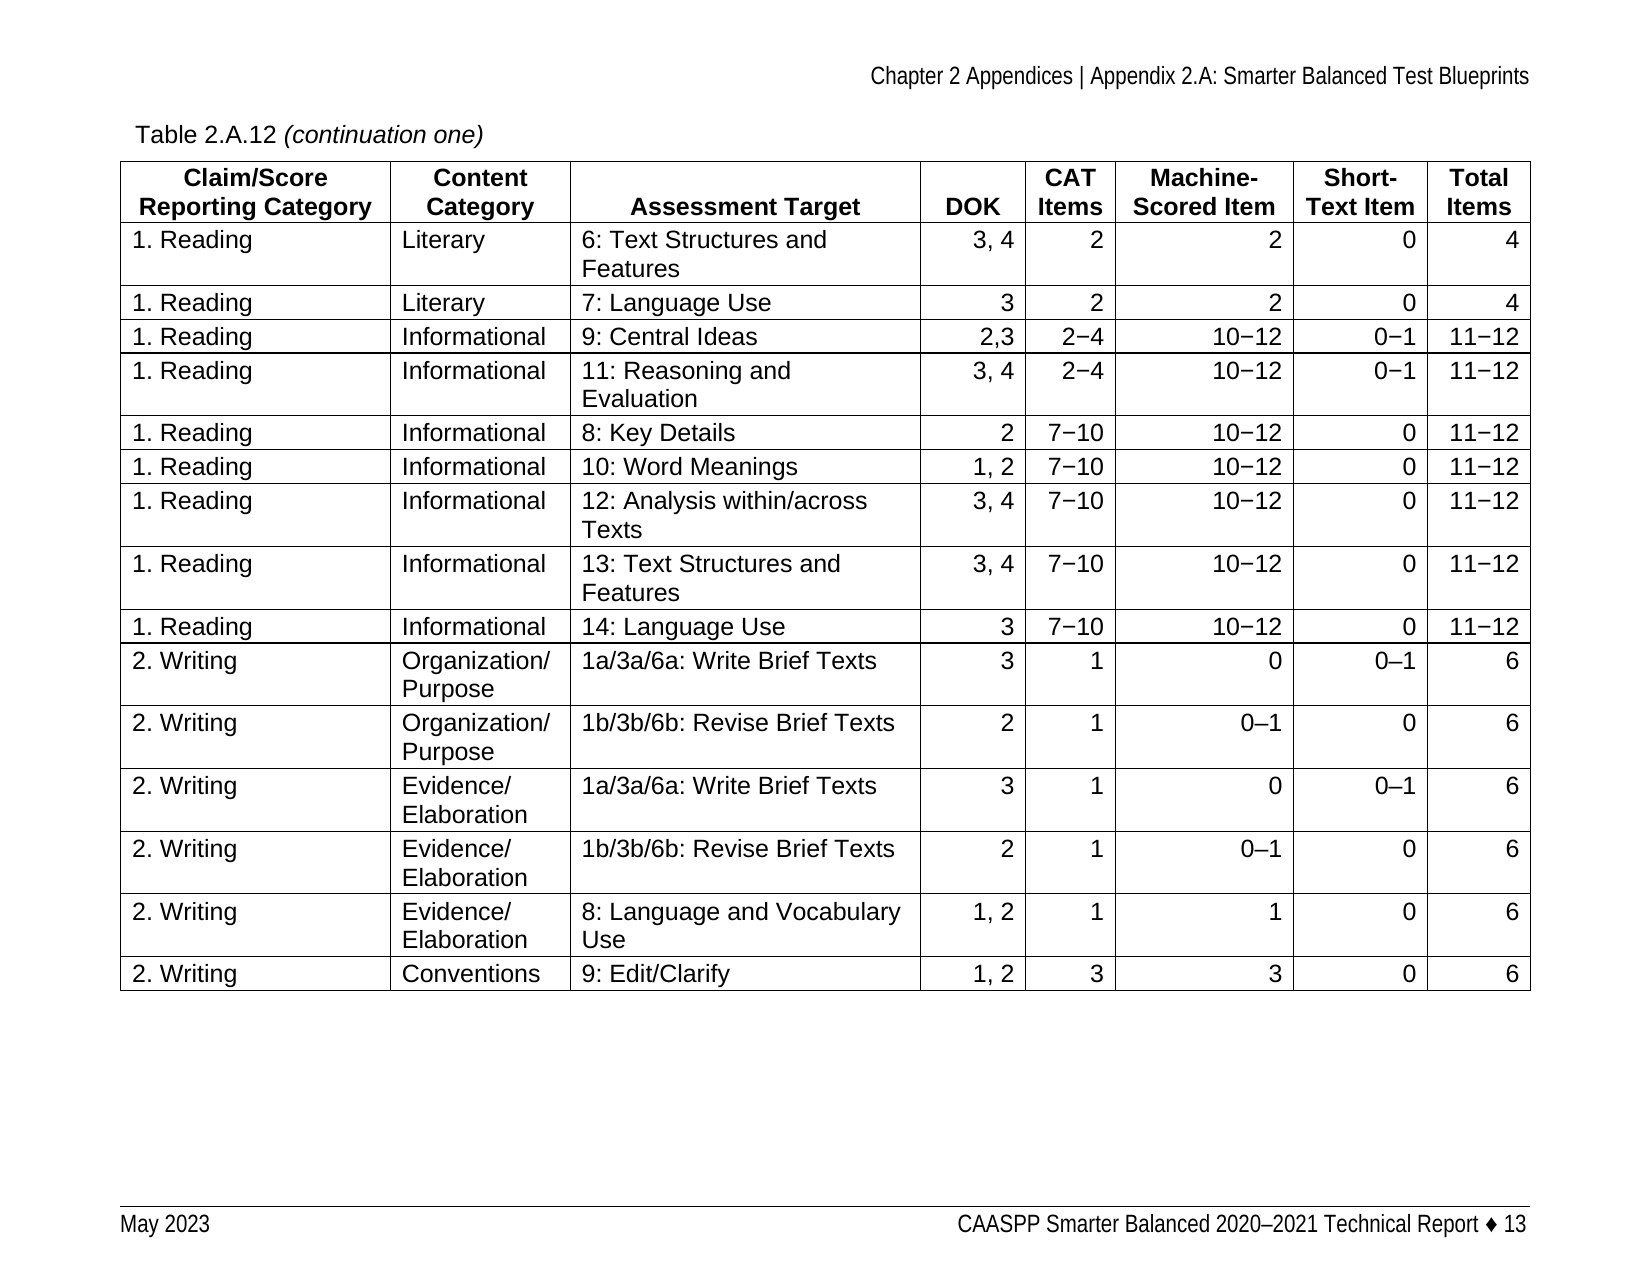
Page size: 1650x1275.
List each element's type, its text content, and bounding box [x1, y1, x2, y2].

table_cell Informational [391, 547, 570, 608]
table_cell 1a/3a/6a: Write Brief Texts [571, 769, 920, 831]
table_cell 3, 4 [921, 484, 1025, 546]
table_cell Informational [391, 354, 570, 415]
table_cell Organization/‌Purpose [391, 644, 570, 705]
table_cell 1, 2 [921, 957, 1025, 990]
table_cell 11−12 [1428, 610, 1530, 642]
table_cell 0 [1294, 610, 1427, 642]
table_cell 2. Writing [121, 644, 390, 705]
table_cell 2. Writing [121, 957, 390, 990]
table_header Total Items [1428, 162, 1530, 222]
table_cell 7−10 [1026, 547, 1115, 608]
table_cell 11−12 [1428, 416, 1530, 449]
table_cell Informational [391, 610, 570, 642]
table_cell 7−10 [1026, 484, 1115, 546]
table_header Machine-Scored Item [1116, 162, 1293, 222]
table_cell 1, 2 [921, 450, 1025, 483]
table_cell 1. Reading [121, 547, 390, 608]
table_header CAT Items [1026, 162, 1115, 222]
table_cell 0 [1116, 644, 1293, 705]
table_cell 6 [1428, 769, 1530, 831]
text Table 2.A.12 (continuation one) [135, 120, 1530, 149]
table_cell Evidence/‌Elaboration [391, 769, 570, 831]
table_cell 8: Language and Vocabulary Use [571, 894, 920, 956]
table_cell 10−12 [1116, 450, 1293, 483]
table_cell 11−12 [1428, 547, 1530, 608]
table_cell 2. Writing [121, 894, 390, 956]
table_cell 2. Writing [121, 832, 390, 893]
table_cell 2 [1026, 286, 1115, 318]
table_cell 2,3 [921, 320, 1025, 352]
table_cell Literary [391, 286, 570, 318]
table_cell 2 [921, 416, 1025, 449]
table_cell 0 [1294, 957, 1427, 990]
table_cell 0–1 [1116, 832, 1293, 893]
table_cell 2. Writing [121, 769, 390, 831]
table_cell 2 [921, 832, 1025, 893]
table_cell 7−10 [1026, 610, 1115, 642]
table_cell 0 [1294, 894, 1427, 956]
table_cell 4 [1428, 286, 1530, 318]
table_cell 7−10 [1026, 450, 1115, 483]
table_cell Informational [391, 320, 570, 352]
table_cell 1 [1026, 769, 1115, 831]
table_cell 3 [1026, 957, 1115, 990]
table_cell 0–1 [1294, 644, 1427, 705]
table_cell 7: Language Use [571, 286, 920, 318]
table_cell 3, 4 [921, 547, 1025, 608]
table_cell 0 [1294, 416, 1427, 449]
table_cell 1 [1026, 832, 1115, 893]
table_cell 0 [1294, 484, 1427, 546]
table_cell 1a/3a/6a: Write Brief Texts [571, 644, 920, 705]
table_cell 11−12 [1428, 320, 1530, 352]
table_cell Informational [391, 450, 570, 483]
table_cell 0–1 [1116, 706, 1293, 768]
table_cell 0 [1294, 450, 1427, 483]
table_cell 10−12 [1116, 484, 1293, 546]
table_cell 6: Text Structures and Features [571, 223, 920, 284]
table_cell 6 [1428, 957, 1530, 990]
table_cell 9: Central Ideas [571, 320, 920, 352]
table_cell Evidence/‌Elaboration [391, 832, 570, 893]
table_cell 0 [1294, 547, 1427, 608]
table_cell 1. Reading [121, 354, 390, 415]
table_cell 3 [921, 769, 1025, 831]
table_cell 1. Reading [121, 223, 390, 284]
table_cell 7−10 [1026, 416, 1115, 449]
table_cell 0 [1294, 223, 1427, 284]
table_cell 0 [1294, 832, 1427, 893]
table_cell 1. Reading [121, 484, 390, 546]
table_cell 0 [1294, 286, 1427, 318]
table_cell 2. Writing [121, 706, 390, 768]
table_cell 1b/3b/6b: Revise Brief Texts [571, 706, 920, 768]
table_cell 1 [1116, 894, 1293, 956]
table_cell 6 [1428, 644, 1530, 705]
table_cell 3 [1116, 957, 1293, 990]
table_cell 3 [921, 644, 1025, 705]
table_header Content Category [391, 162, 570, 222]
table_cell 4 [1428, 223, 1530, 284]
table_cell 10: Word Meanings [571, 450, 920, 483]
table_cell 1, 2 [921, 894, 1025, 956]
table_cell 14: Language Use [571, 610, 920, 642]
table_cell 12: Analysis within/across Texts [571, 484, 920, 546]
table_cell 11−12 [1428, 354, 1530, 415]
table_cell 1. Reading [121, 320, 390, 352]
table_cell Informational [391, 484, 570, 546]
table_cell 10−12 [1116, 320, 1293, 352]
table_cell 1. Reading [121, 416, 390, 449]
table_cell 2 [1116, 286, 1293, 318]
table_header Claim/Score Reporting Category [121, 162, 390, 222]
table_cell 0 [1116, 769, 1293, 831]
table_cell 2 [921, 706, 1025, 768]
table_cell 1 [1026, 644, 1115, 705]
table_cell 3, 4 [921, 354, 1025, 415]
table_cell 11−12 [1428, 484, 1530, 546]
table_cell 2−4 [1026, 354, 1115, 415]
table_cell 1 [1026, 706, 1115, 768]
table_cell Evidence/‌Elaboration [391, 894, 570, 956]
table_cell 1. Reading [121, 286, 390, 318]
table_cell 11: Reasoning and Evaluation [571, 354, 920, 415]
table_cell 3 [921, 610, 1025, 642]
table_cell Organization/‌Purpose [391, 706, 570, 768]
table_cell 9: Edit/Clarify [571, 957, 920, 990]
table_cell Conventions [391, 957, 570, 990]
table_cell 1b/3b/6b: Revise Brief Texts [571, 832, 920, 893]
table_cell 10−12 [1116, 547, 1293, 608]
table_cell 11−12 [1428, 450, 1530, 483]
table_cell 0−1 [1294, 354, 1427, 415]
table_cell 0–1 [1294, 769, 1427, 831]
table_cell 6 [1428, 894, 1530, 956]
table_cell 3 [921, 286, 1025, 318]
table_header DOK [921, 162, 1025, 222]
table_cell 3, 4 [921, 223, 1025, 284]
table_cell 6 [1428, 706, 1530, 768]
table_cell 0−1 [1294, 320, 1427, 352]
table_cell Informational [391, 416, 570, 449]
table_cell 10−12 [1116, 610, 1293, 642]
table_cell 13: Text Structures and Features [571, 547, 920, 608]
table_cell 10−12 [1116, 354, 1293, 415]
table_cell 8: Key Details [571, 416, 920, 449]
table_header Assessment Target [571, 162, 920, 222]
table_cell 2 [1026, 223, 1115, 284]
table_cell 1. Reading [121, 450, 390, 483]
table_cell 10−12 [1116, 416, 1293, 449]
table_cell 2 [1116, 223, 1293, 284]
table_cell 2−4 [1026, 320, 1115, 352]
table_cell 0 [1294, 706, 1427, 768]
table_cell Literary [391, 223, 570, 284]
table_cell 1 [1026, 894, 1115, 956]
table_header Short-Text Item [1294, 162, 1427, 222]
table_cell 6 [1428, 832, 1530, 893]
table_cell 1. Reading [121, 610, 390, 642]
